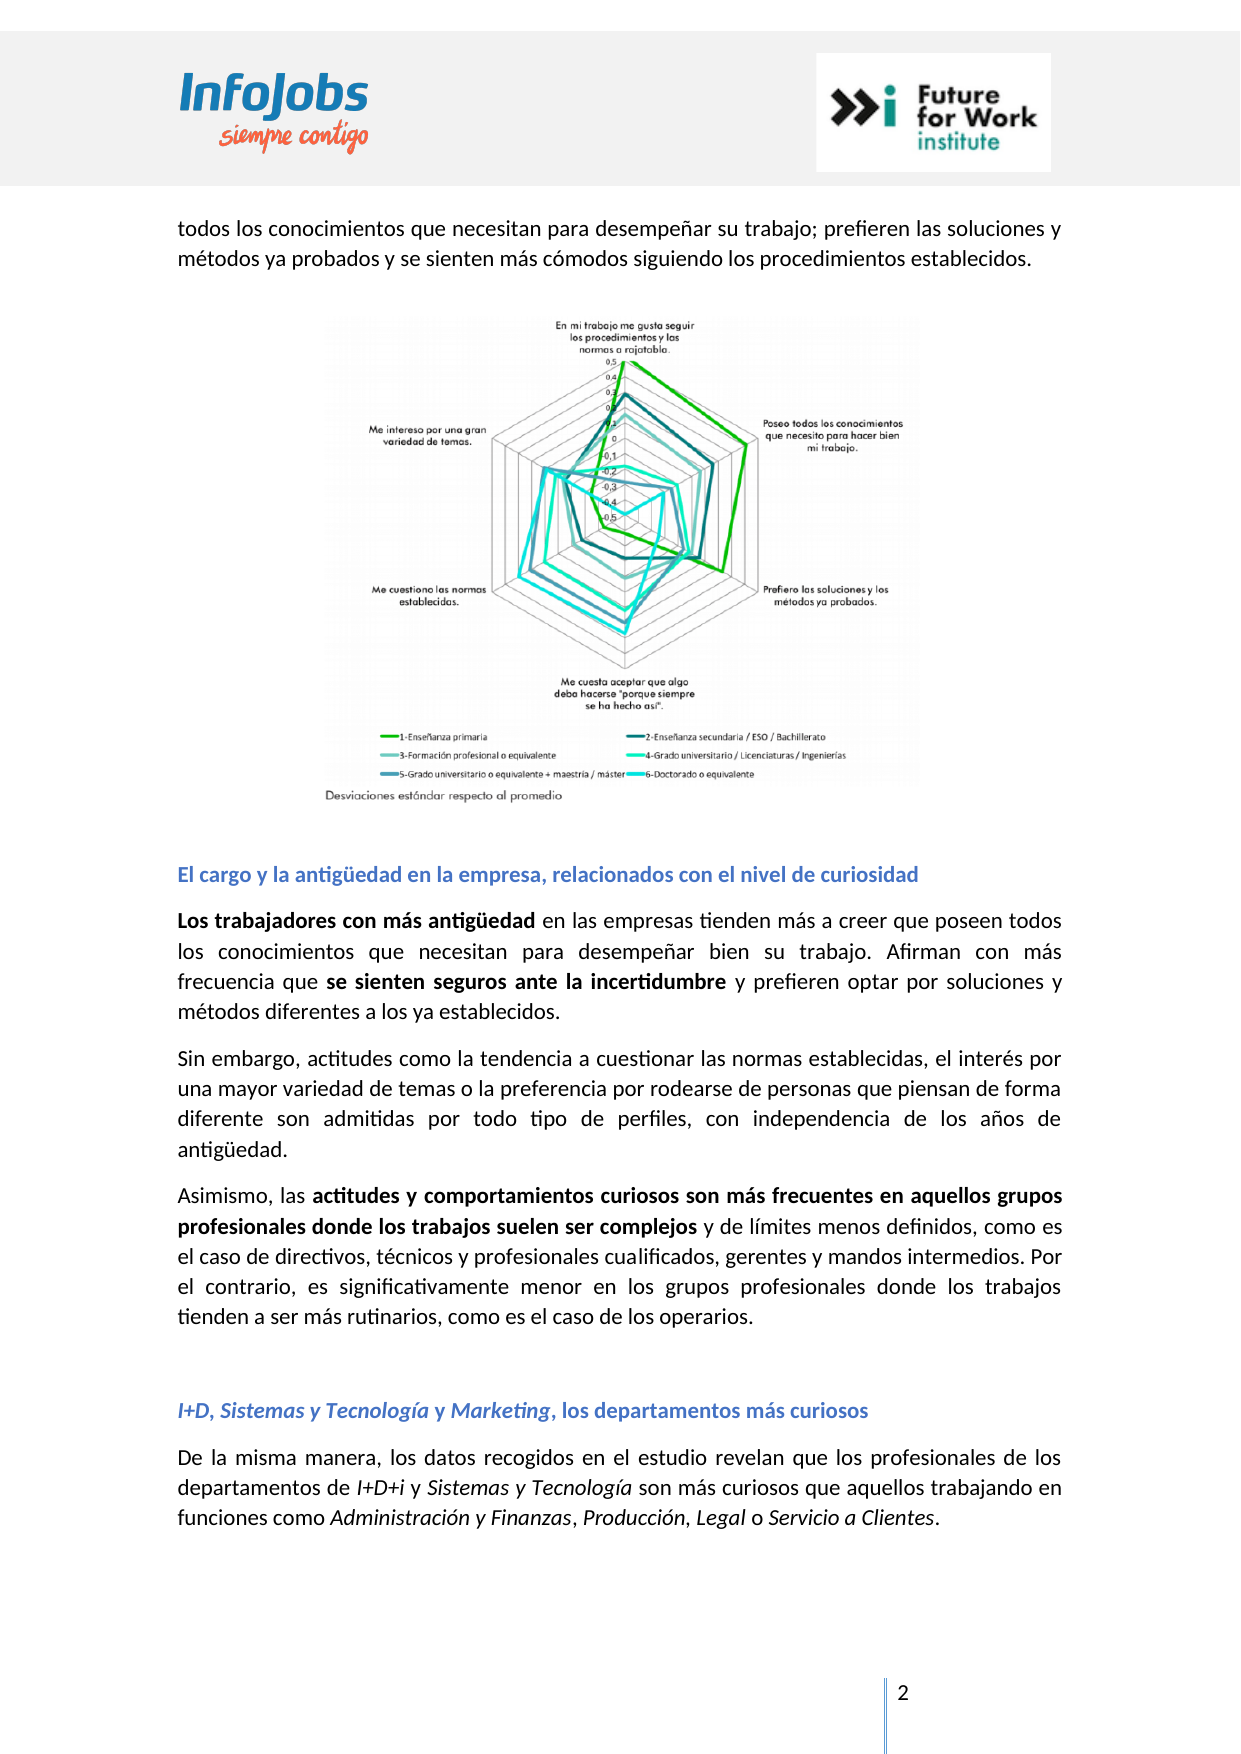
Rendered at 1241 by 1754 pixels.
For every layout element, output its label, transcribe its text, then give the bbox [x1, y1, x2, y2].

text I+D, Sistemas y Tecnología y Marketing, los departamentos más curiosos [177, 1396, 1063, 1424]
picture [320, 313, 920, 808]
text Asimismo, las actitudes y comportamientos curiosos son más frecuentes en aquellos grupos profesionales donde los trabajos suelen ser complejos y de límites menos definidos, como es el caso de directivos, técnicos y profesionales cualificados, gerentes y mandos intermedios. Por el contrario, es significativamente menor en los grupos profesionales donde los trabajos tienden a ser más rutinarios, como es el caso de los operarios. [177, 1182, 1063, 1330]
picture [816, 53, 1051, 172]
picture [152, 45, 396, 182]
text Los trabajadores con más antigüedad en las empresas tienden más a creer que poseen todos los conocimientos que necesitan para desempeñar bien su trabajo. Afirman con más frecuencia que se sienten seguros ante la incertidumbre y prefieren optar por soluciones y métodos diferentes a los ya establecidos. [177, 907, 1063, 1025]
text Sin embargo, actitudes como la tendencia a cuestionar las normas establecidas, el interés por una mayor variedad de temas o la preferencia por rodearse de personas que piensan de forma diferente son admitidas por todo tipo de perfiles, con independencia de los años de antigüedad. [177, 1044, 1063, 1163]
text De la misma manera, los datos recogidos en el estudio revelan que los profesionales de los departamentos de I+D+i y Sistemas y Tecnología son más curiosos que aquellos trabajando en funciones como Administración y Finanzas, Producción, Legal o Servicio a Clientes. [177, 1443, 1063, 1531]
text El cargo y la antigüedad en la empresa, relacionados con el nivel de curiosidad [177, 860, 1063, 888]
